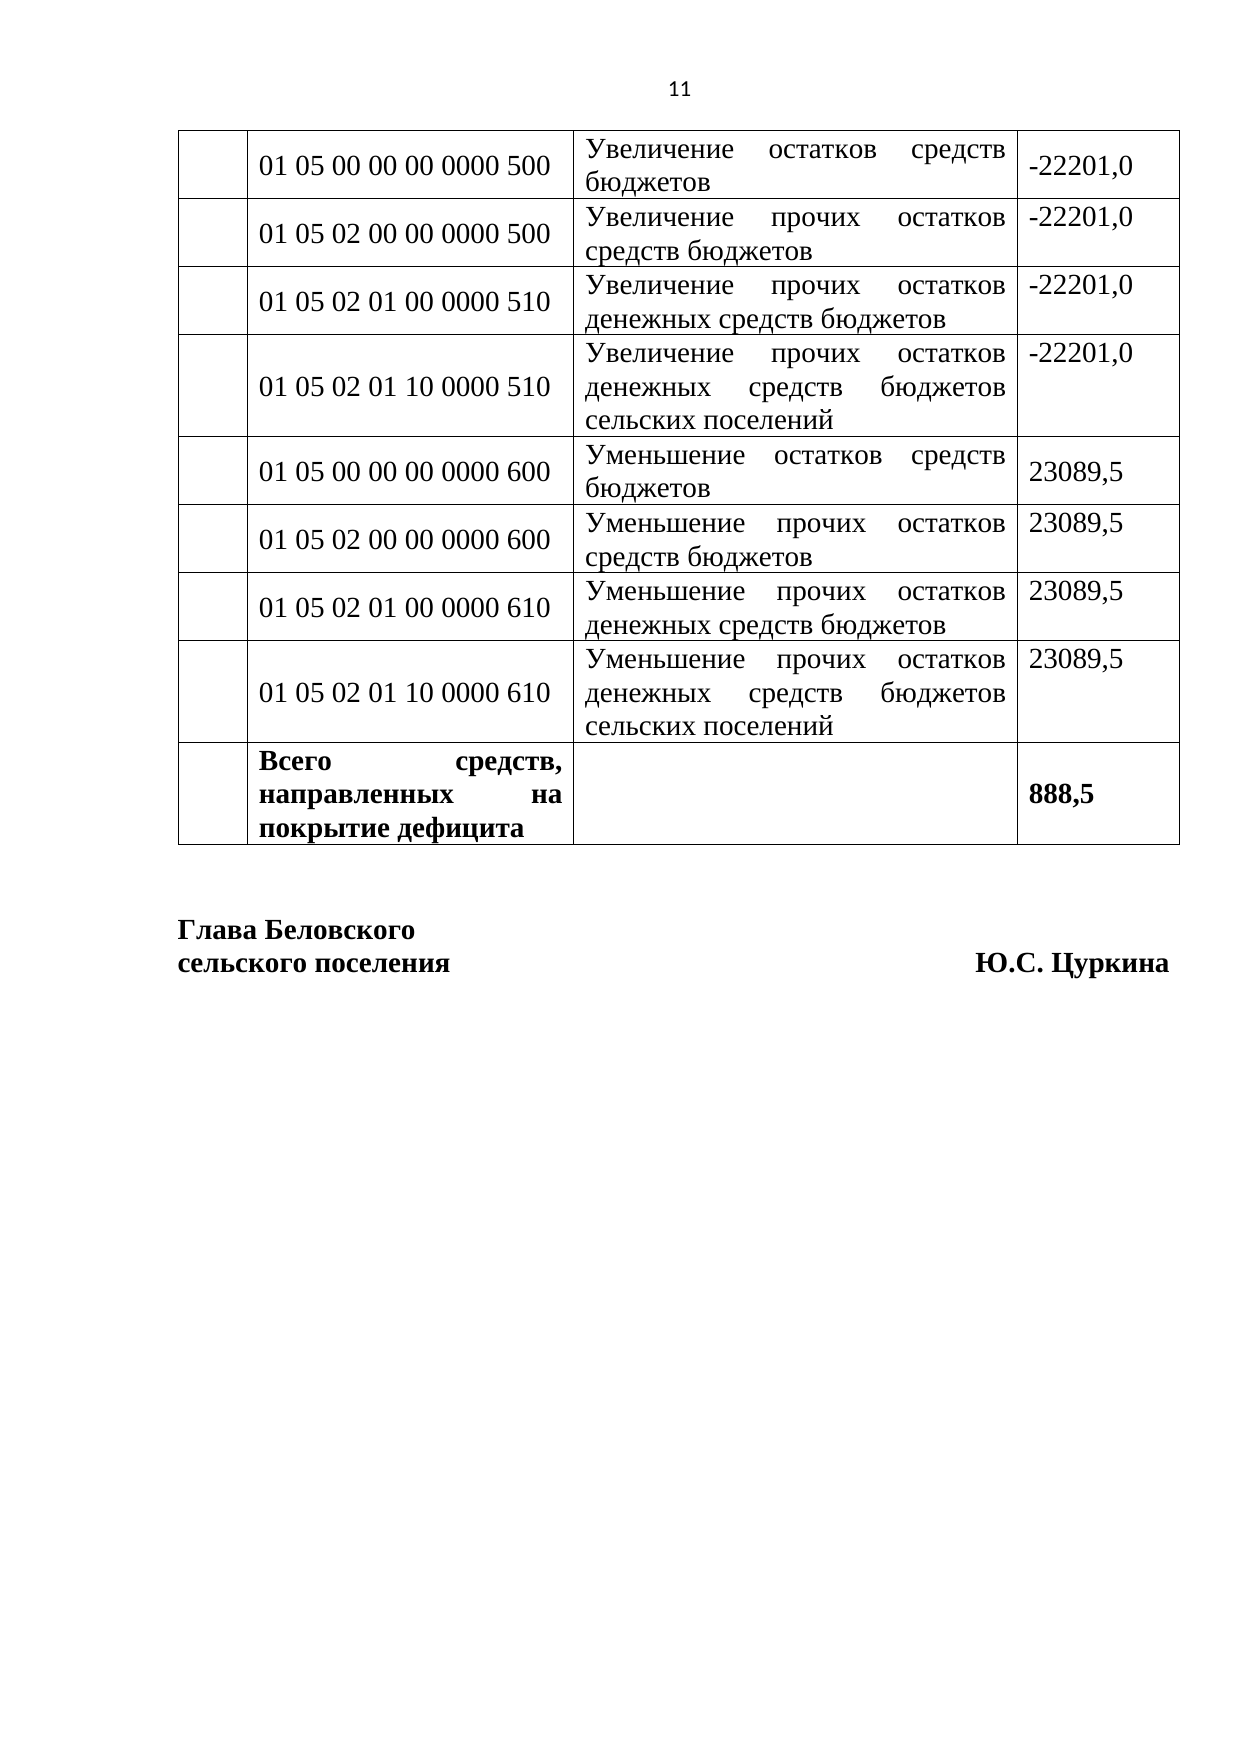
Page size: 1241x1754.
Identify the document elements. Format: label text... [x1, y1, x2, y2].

table_cell Увеличение прочих остатков денежных средств бюджетов сельских поселений [574, 335, 1017, 436]
table_cell Увеличение остатков средств бюджетов [574, 131, 1017, 198]
table_cell [179, 505, 247, 572]
table_cell Уменьшение остатков средств бюджетов [574, 437, 1017, 504]
table_cell 01 05 02 01 10 0000 510 [248, 335, 573, 436]
table_cell 01 05 02 00 00 0000 500 [248, 199, 573, 266]
table_cell 01 05 02 01 00 0000 510 [248, 267, 573, 334]
table_cell 01 05 02 01 00 0000 610 [248, 573, 573, 640]
table_cell Уменьшение прочих остатков средств бюджетов [574, 505, 1017, 572]
table_cell Увеличение прочих остатков денежных средств бюджетов [574, 267, 1017, 334]
table_cell [179, 267, 247, 334]
table_cell [179, 131, 247, 198]
table_cell -22201,0 [1018, 131, 1179, 198]
table_cell Уменьшение прочих остатков денежных средств бюджетов сельских поселений [574, 641, 1017, 742]
table_cell [179, 743, 247, 844]
table_cell 888,5 [1018, 743, 1179, 844]
table_cell 01 05 00 00 00 0000 600 [248, 437, 573, 504]
table_cell [179, 573, 247, 640]
text сельского поселения Ю.С. Цуркина [177, 945, 1181, 979]
table_cell -22201,0 [1018, 267, 1179, 334]
table_cell 23089,5 [1018, 641, 1179, 742]
table_cell [179, 335, 247, 436]
table_cell Всего средств, направленных на покрытие дефицита [248, 743, 573, 844]
table_cell Увеличение прочих остатков средств бюджетов [574, 199, 1017, 266]
table_cell 01 05 02 01 10 0000 610 [248, 641, 573, 742]
table_cell [179, 437, 247, 504]
table_cell [179, 199, 247, 266]
table_cell 23089,5 [1018, 573, 1179, 640]
table_cell 23089,5 [1018, 505, 1179, 572]
table_cell 01 05 00 00 00 0000 500 [248, 131, 573, 198]
table_cell -22201,0 [1018, 335, 1179, 436]
table_cell Уменьшение прочих остатков денежных средств бюджетов [574, 573, 1017, 640]
text Глава Беловского [177, 912, 1181, 945]
table_cell 01 05 02 00 00 0000 600 [248, 505, 573, 572]
table_cell 23089,5 [1018, 437, 1179, 504]
table_cell -22201,0 [1018, 199, 1179, 266]
table_cell [179, 641, 247, 742]
table_cell [574, 743, 1017, 844]
